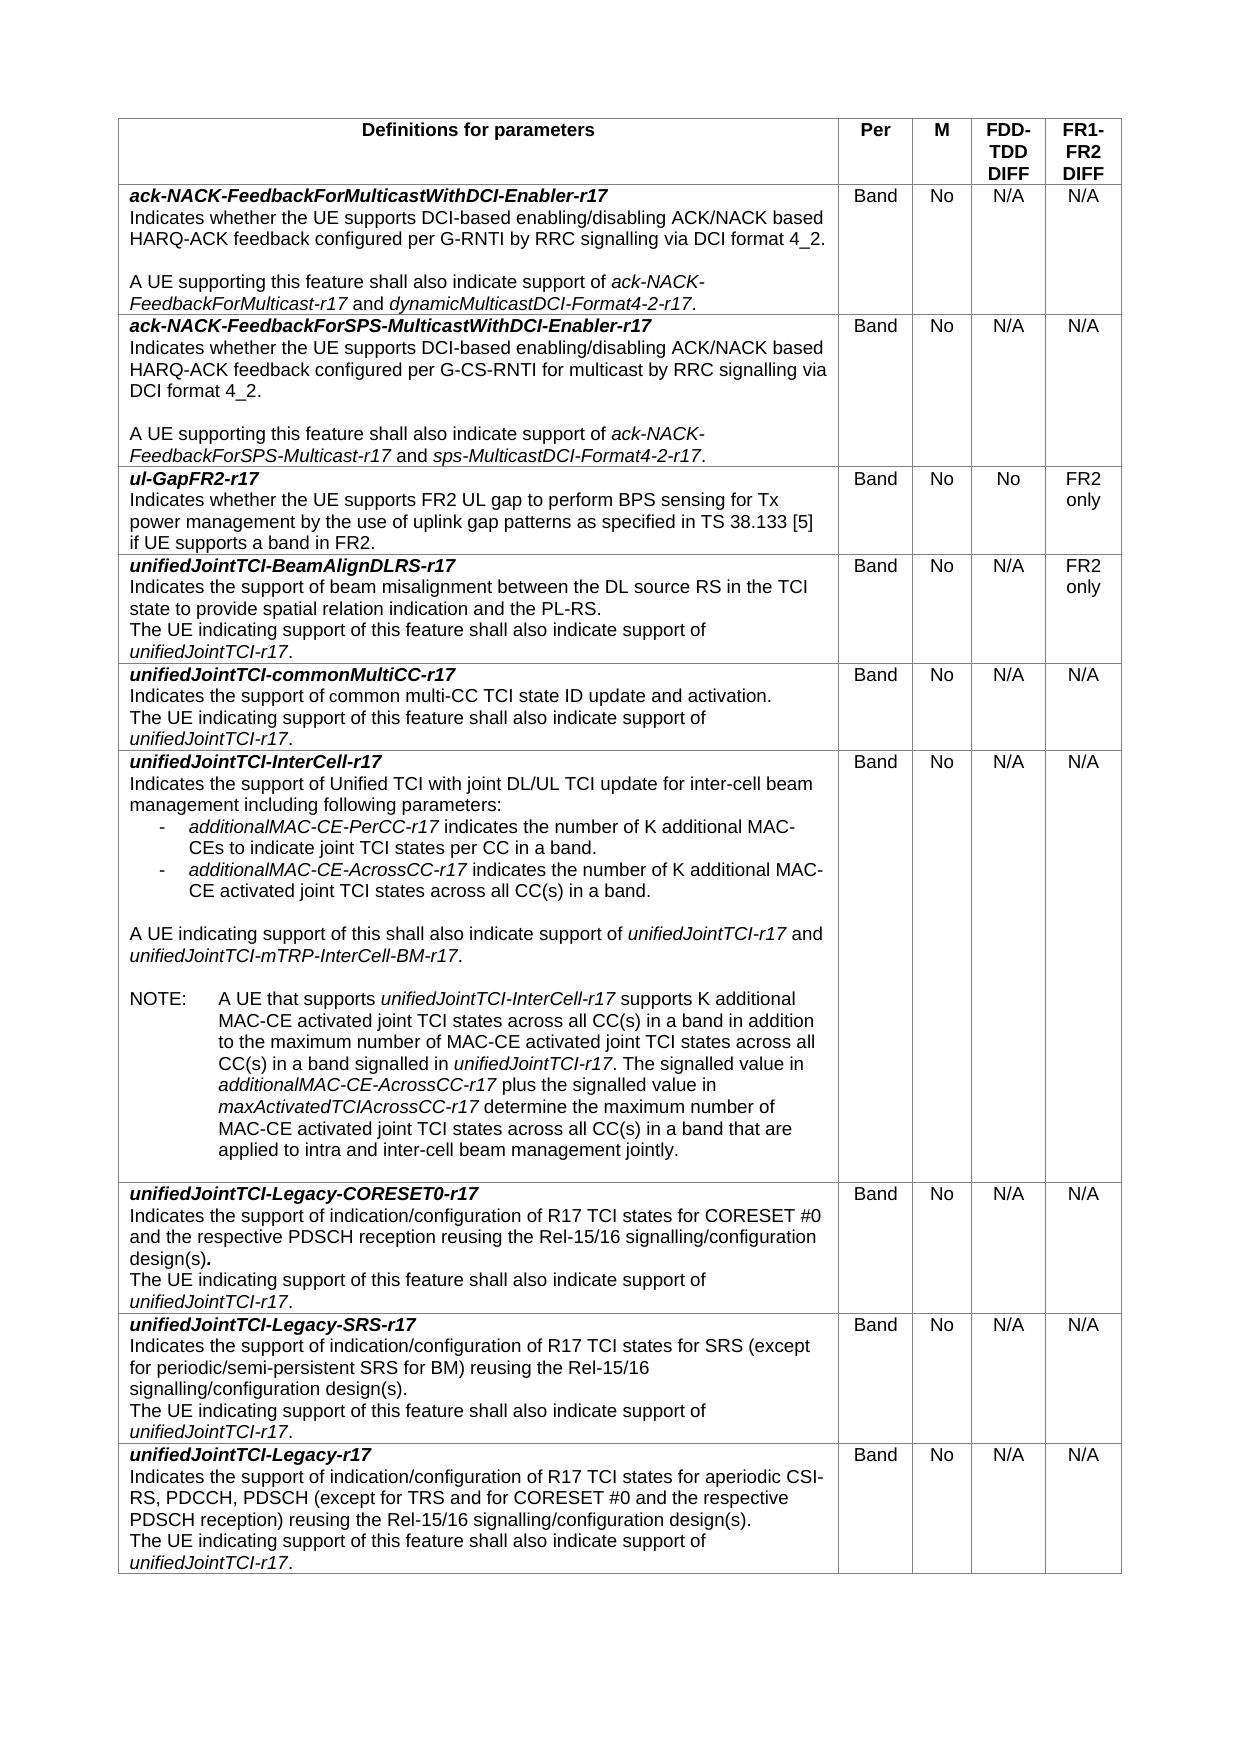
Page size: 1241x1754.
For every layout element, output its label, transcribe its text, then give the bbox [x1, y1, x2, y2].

table_cell N/A [1046, 664, 1121, 750]
table_cell N/A [972, 664, 1045, 750]
table_cell unifiedJointTCI-Legacy-CORESET0-r17 Indicates the support of indication/configuration of R17 TCI states for CORESET #0 and the respective PDSCH reception reusing the Rel-15/16 signalling/configuration design(s). The UE indicating support of this feature shall also indicate support of unifiedJointTCI-r17. [119, 1183, 838, 1312]
table_cell N/A [972, 1314, 1045, 1443]
table_cell unifiedJointTCI-BeamAlignDLRS-r17 Indicates the support of beam misalignment between the DL source RS in the TCI state to provide spatial relation indication and the PL-RS. The UE indicating support of this feature shall also indicate support of unifiedJointTCI-r17. [119, 555, 838, 662]
table_cell N/A [972, 1183, 1045, 1312]
table_cell N/A [972, 751, 1045, 1182]
table_header FDD-TDD DIFF [972, 119, 1045, 184]
table_cell ack-NACK-FeedbackForMulticastWithDCI-Enabler-r17 Indicates whether the UE supports DCI-based enabling/disabling ACK/NACK based HARQ-ACK feedback configured per G-RNTI by RRC signalling via DCI format 4_2. A UE supporting this feature shall also indicate support of ack-NACK-FeedbackForMulticast-r17 and dynamicMulticastDCI-Format4-2-r17. [119, 185, 838, 314]
table_header M [913, 119, 971, 184]
table_header Definitions for parameters [119, 119, 838, 184]
table_cell N/A [972, 315, 1045, 466]
table_cell Band [839, 1183, 912, 1312]
table_cell No [972, 467, 1045, 553]
table_cell No [913, 751, 971, 1182]
table_cell No [913, 185, 971, 314]
table_cell N/A [1046, 315, 1121, 466]
table_cell N/A [972, 185, 1045, 314]
table_cell No [913, 555, 971, 662]
table_cell Band [839, 1444, 912, 1573]
table_cell Band [839, 1314, 912, 1443]
table_cell unifiedJointTCI-InterCell-r17 Indicates the support of Unified TCI with joint DL/UL TCI update for inter-cell beam management including following parameters: - additionalMAC-CE-PerCC-r17 indicates the number of K additional MAC-CEs to indicate joint TCI states per CC in a band. - additionalMAC-CE-AcrossCC-r17 indicates the number of K additional MAC-CE activated joint TCI states across all CC(s) in a band. A UE indicating support of this shall also indicate support of unifiedJointTCI-r17 and unifiedJointTCI-mTRP-InterCell-BM-r17. NOTE: A UE that supports unifiedJointTCI-InterCell-r17 supports K additional MAC-CE activated joint TCI states across all CC(s) in a band in addition to the maximum number of MAC-CE activated joint TCI states across all CC(s) in a band signalled in unifiedJointTCI-r17. The signalled value in additionalMAC-CE-AcrossCC-r17 plus the signalled value in maxActivatedTCIAcrossCC-r17 determine the maximum number of MAC-CE activated joint TCI states across all CC(s) in a band that are applied to intra and inter-cell beam management jointly. [119, 751, 838, 1182]
table_cell No [913, 1314, 971, 1443]
table_header FR1-FR2 DIFF [1046, 119, 1121, 184]
table_cell unifiedJointTCI-Legacy-r17 Indicates the support of indication/configuration of R17 TCI states for aperiodic CSI-RS, PDCCH, PDSCH (except for TRS and for CORESET #0 and the respective PDSCH reception) reusing the Rel-15/16 signalling/configuration design(s). The UE indicating support of this feature shall also indicate support of unifiedJointTCI-r17. [119, 1444, 838, 1573]
table_cell ul-GapFR2-r17 Indicates whether the UE supports FR2 UL gap to perform BPS sensing for Tx power management by the use of uplink gap patterns as specified in TS 38.133 [5] if UE supports a band in FR2. [119, 467, 838, 553]
table_cell Band [839, 185, 912, 314]
table_cell No [913, 1444, 971, 1573]
table_cell N/A [1046, 751, 1121, 1182]
table_cell No [913, 1183, 971, 1312]
table_cell N/A [1046, 1444, 1121, 1573]
table_cell Band [839, 555, 912, 662]
table_cell FR2 only [1046, 467, 1121, 553]
table_cell ack-NACK-FeedbackForSPS-MulticastWithDCI-Enabler-r17 Indicates whether the UE supports DCI-based enabling/disabling ACK/NACK based HARQ-ACK feedback configured per G-CS-RNTI for multicast by RRC signalling via DCI format 4_2. A UE supporting this feature shall also indicate support of ack-NACK-FeedbackForSPS-Multicast-r17 and sps-MulticastDCI-Format4-2-r17. [119, 315, 838, 466]
table_cell FR2 only [1046, 555, 1121, 662]
table_cell N/A [1046, 185, 1121, 314]
table_cell No [913, 664, 971, 750]
table_cell Band [839, 315, 912, 466]
table_cell No [913, 315, 971, 466]
table_header Per [839, 119, 912, 184]
table_cell No [913, 467, 971, 553]
table_cell Band [839, 664, 912, 750]
table_cell unifiedJointTCI-Legacy-SRS-r17 Indicates the support of indication/configuration of R17 TCI states for SRS (except for periodic/semi-persistent SRS for BM) reusing the Rel-15/16 signalling/configuration design(s). The UE indicating support of this feature shall also indicate support of unifiedJointTCI-r17. [119, 1314, 838, 1443]
table_cell N/A [972, 555, 1045, 662]
table_cell N/A [1046, 1183, 1121, 1312]
table_cell Band [839, 751, 912, 1182]
table_cell Band [839, 467, 912, 553]
table_cell N/A [972, 1444, 1045, 1573]
table_cell unifiedJointTCI-commonMultiCC-r17 Indicates the support of common multi-CC TCI state ID update and activation. The UE indicating support of this feature shall also indicate support of unifiedJointTCI-r17. [119, 664, 838, 750]
table_cell N/A [1046, 1314, 1121, 1443]
